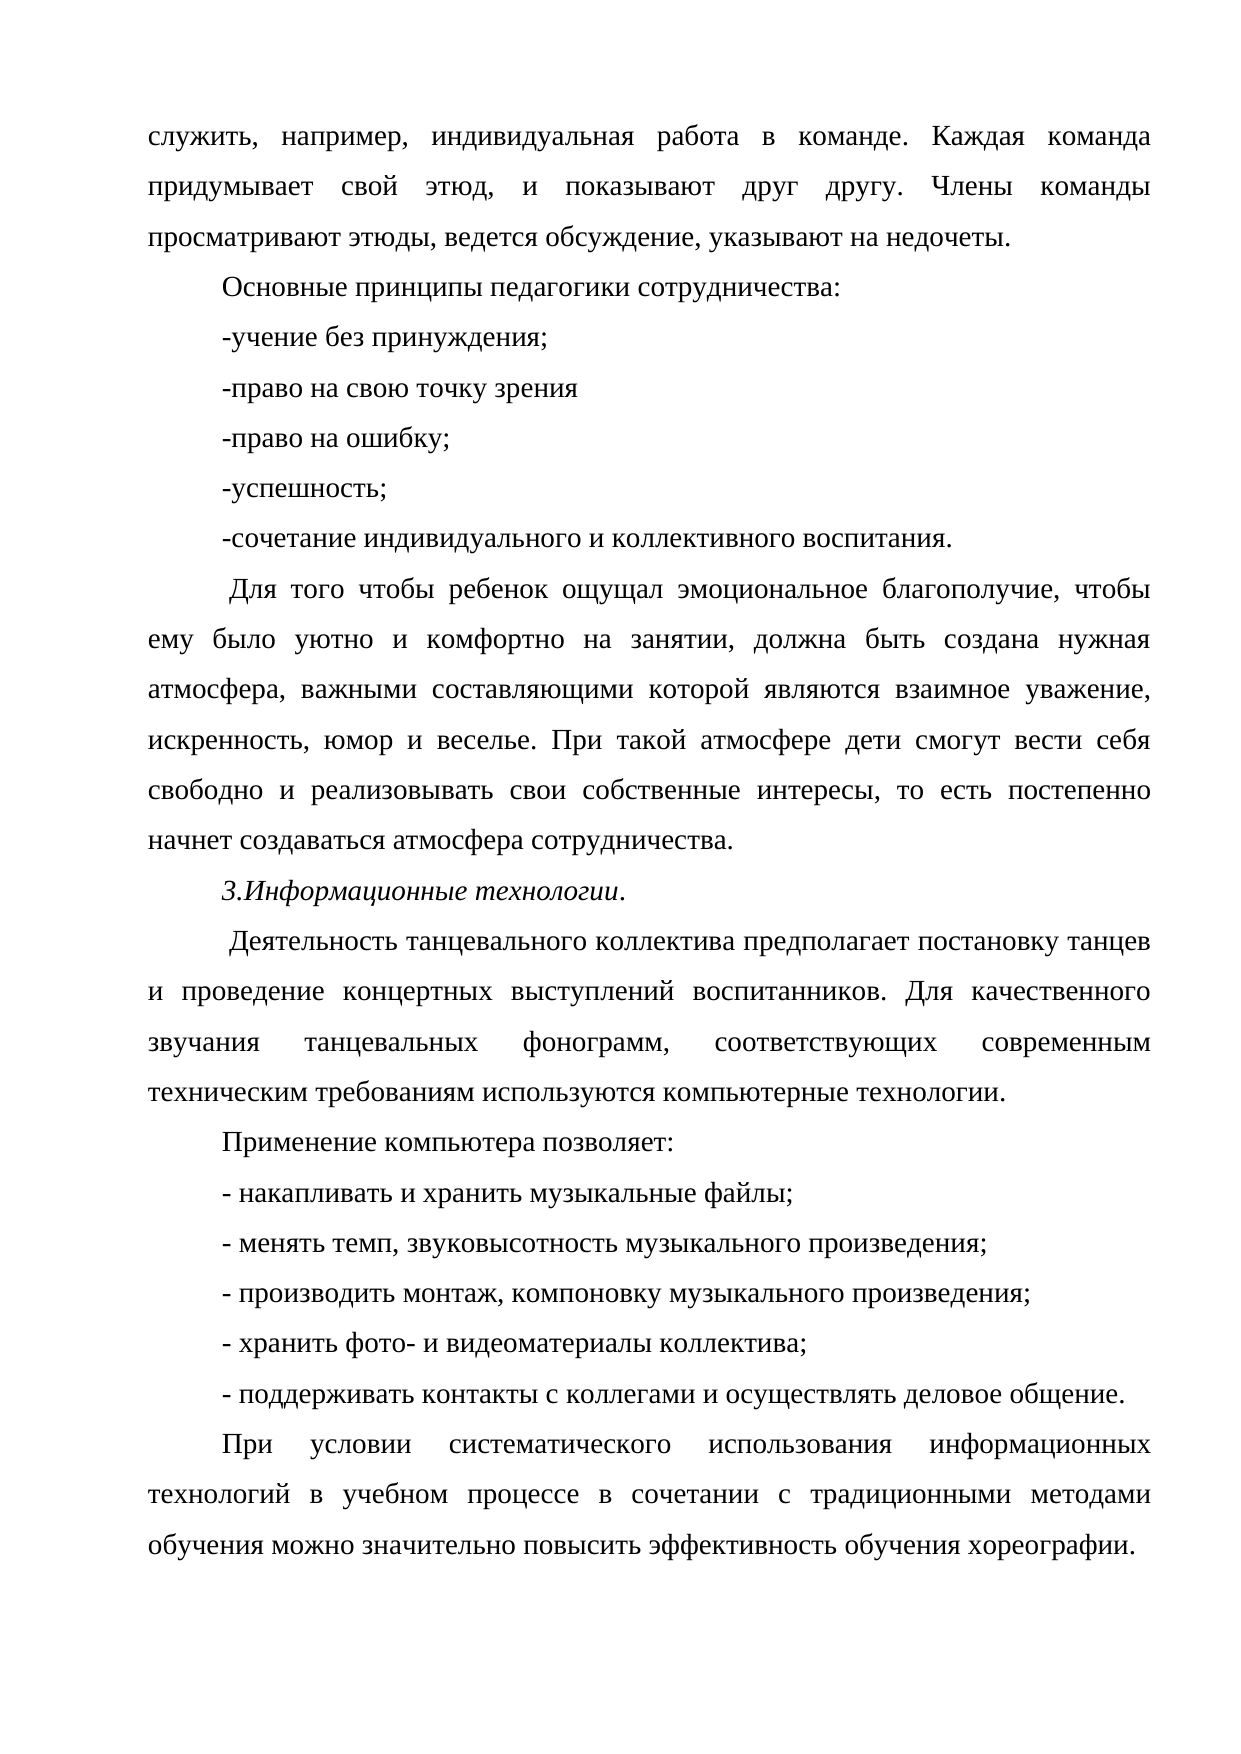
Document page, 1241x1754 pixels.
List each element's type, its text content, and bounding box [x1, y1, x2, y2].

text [148, 118, 1152, 252]
text Деятельность танцевального коллектива предполагает постановку танцев и проведение концертных выступлений воспитанников. Для качественного звучания танцевальных фонограмм, соответствующих современным техническим требованиям используются компьютерные технологии. [148, 923, 1152, 1108]
text -учение без принуждения; [148, 319, 1152, 353]
text - производить монтаж, компоновку музыкального произведения; [148, 1275, 1152, 1309]
text - хранить фото- и видеоматериалы коллектива; [148, 1326, 1152, 1359]
text - поддерживать контакты с коллегами и осуществлять деловое общение. [148, 1376, 1152, 1409]
text -успешность; [148, 470, 1152, 504]
text Основные принципы педагогики сотрудничества: [148, 269, 1152, 303]
text -право на ошибку; [148, 420, 1152, 453]
text Для того чтобы ребенок ощущал эмоциональное благополучие, чтобы ему было уютно и комфортно на занятии, должна быть создана нужная атмосфера, важными составляющими которой являются взаимное уважение, искренность, юмор и веселье. При такой атмосфере дети смогут вести себя свободно и реализовывать свои собственные интересы, то есть постепенно начнет создаваться атмосфера сотрудничества. [148, 571, 1152, 856]
text Применение компьютера позволяет: [148, 1124, 1152, 1158]
text 3.Информационные технологии. [148, 873, 1152, 906]
text - менять темп, звуковысотность музыкального произведения; [148, 1225, 1152, 1258]
text При условии систематического использования информационных технологий в учебном процессе в сочетании с традиционными методами обучения можно значительно повысить эффективность обучения хореографии. [148, 1426, 1152, 1560]
text -право на свою точку зрения [148, 370, 1152, 403]
text - накапливать и хранить музыкальные файлы; [148, 1175, 1152, 1208]
text -сочетание индивидуального и коллективного воспитания. [148, 521, 1152, 554]
